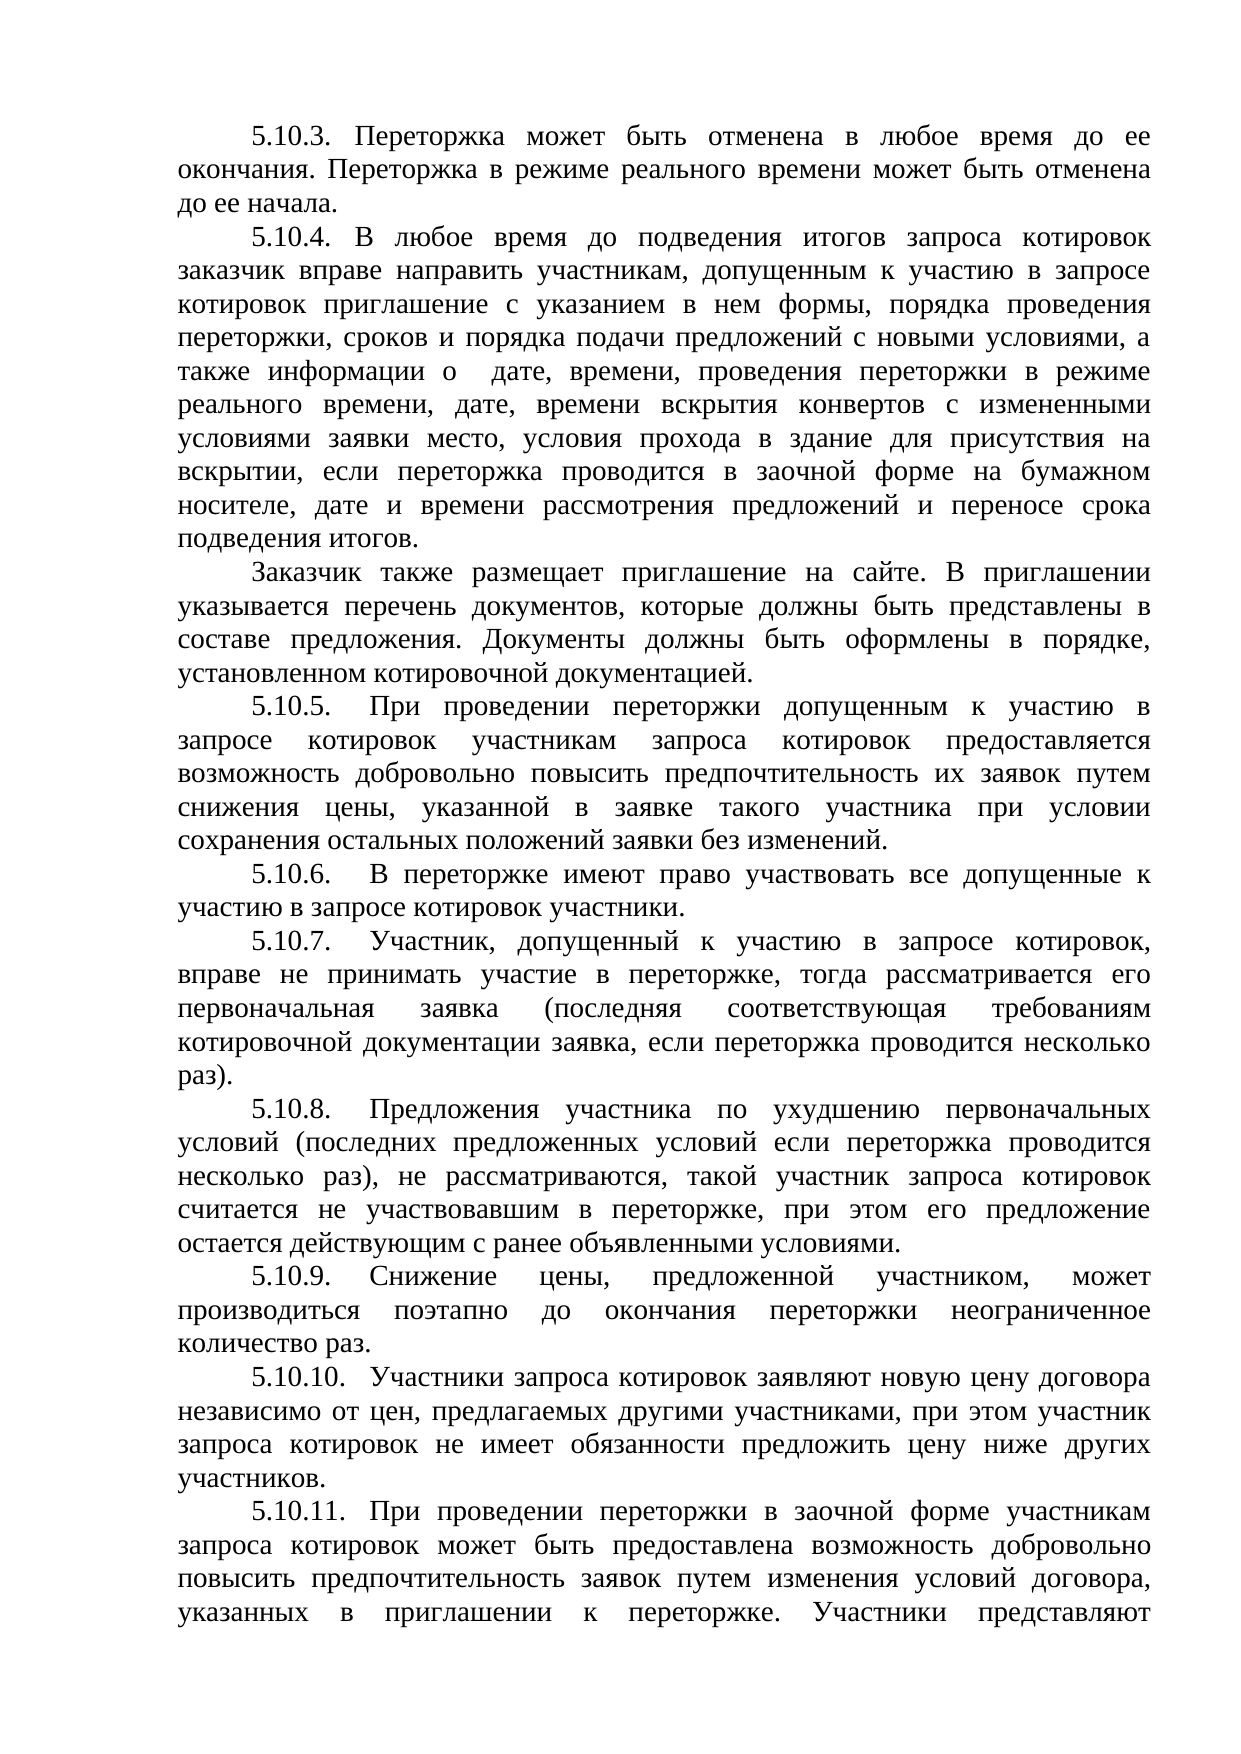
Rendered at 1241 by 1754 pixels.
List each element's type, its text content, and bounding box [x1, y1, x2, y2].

list Участники запроса котировок заявляют новую цену договора независимо от цен, предлагаемых другими участниками, при этом участник запроса котировок не имеет обязанности предложить цену ниже других участников. [177, 1359, 1152, 1493]
list Участник, допущенный к участию в запросе котировок, вправе не принимать участие в переторжке, тогда рассматривается его первоначальная заявка (последняя соответствующая требованиям котировочной документации заявка, если переторжка проводится несколько раз). [177, 923, 1152, 1091]
list Предложения участника по ухудшению первоначальных условий (последних предложенных условий если переторжка проводится несколько раз), не рассматриваются, такой участник запроса котировок считается не участвовавшим в переторжке, при этом его предложение остается действующим с ранее объявленными условиями. [177, 1091, 1152, 1258]
list Переторжка может быть отменена в любое время до ее окончания. Переторжка в режиме реального времени может быть отменена до ее начала. [177, 118, 1152, 219]
list При проведении переторжки допущенным к участию в запросе котировок участникам запроса котировок предоставляется возможность добровольно повысить предпочтительность их заявок путем снижения цены, указанной в заявке такого участника при условии сохранения остальных положений заявки без изменений. [177, 688, 1152, 856]
list В любое время до подведения итогов запроса котировок заказчик вправе направить участникам, допущенным к участию в запросе котировок приглашение с указанием в нем формы, порядка проведения переторжки, сроков и порядка подачи предложений с новыми условиями, а также информации о дате, времени, проведения переторжки в режиме реального времени, дате, времени вскрытия конвертов с измененными условиями заявки место, условия прохода в здание для присутствия на вскрытии, если переторжка проводится в заочной форме на бумажном носителе, дате и времени рассмотрения предложений и переносе срока подведения итогов. [177, 219, 1152, 554]
list Заказчик также размещает приглашение на сайте. В приглашении указывается перечень документов, которые должны быть представлены в составе предложения. Документы должны быть оформлены в порядке, установленном котировочной документацией. [177, 554, 1152, 688]
list Снижение цены, предложенной участником, может производиться поэтапно до окончания переторжки неограниченное количество раз. [177, 1258, 1152, 1359]
list В переторжке имеют право участвовать все допущенные к участию в запросе котировок участники. [177, 856, 1152, 923]
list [177, 1493, 1152, 1627]
